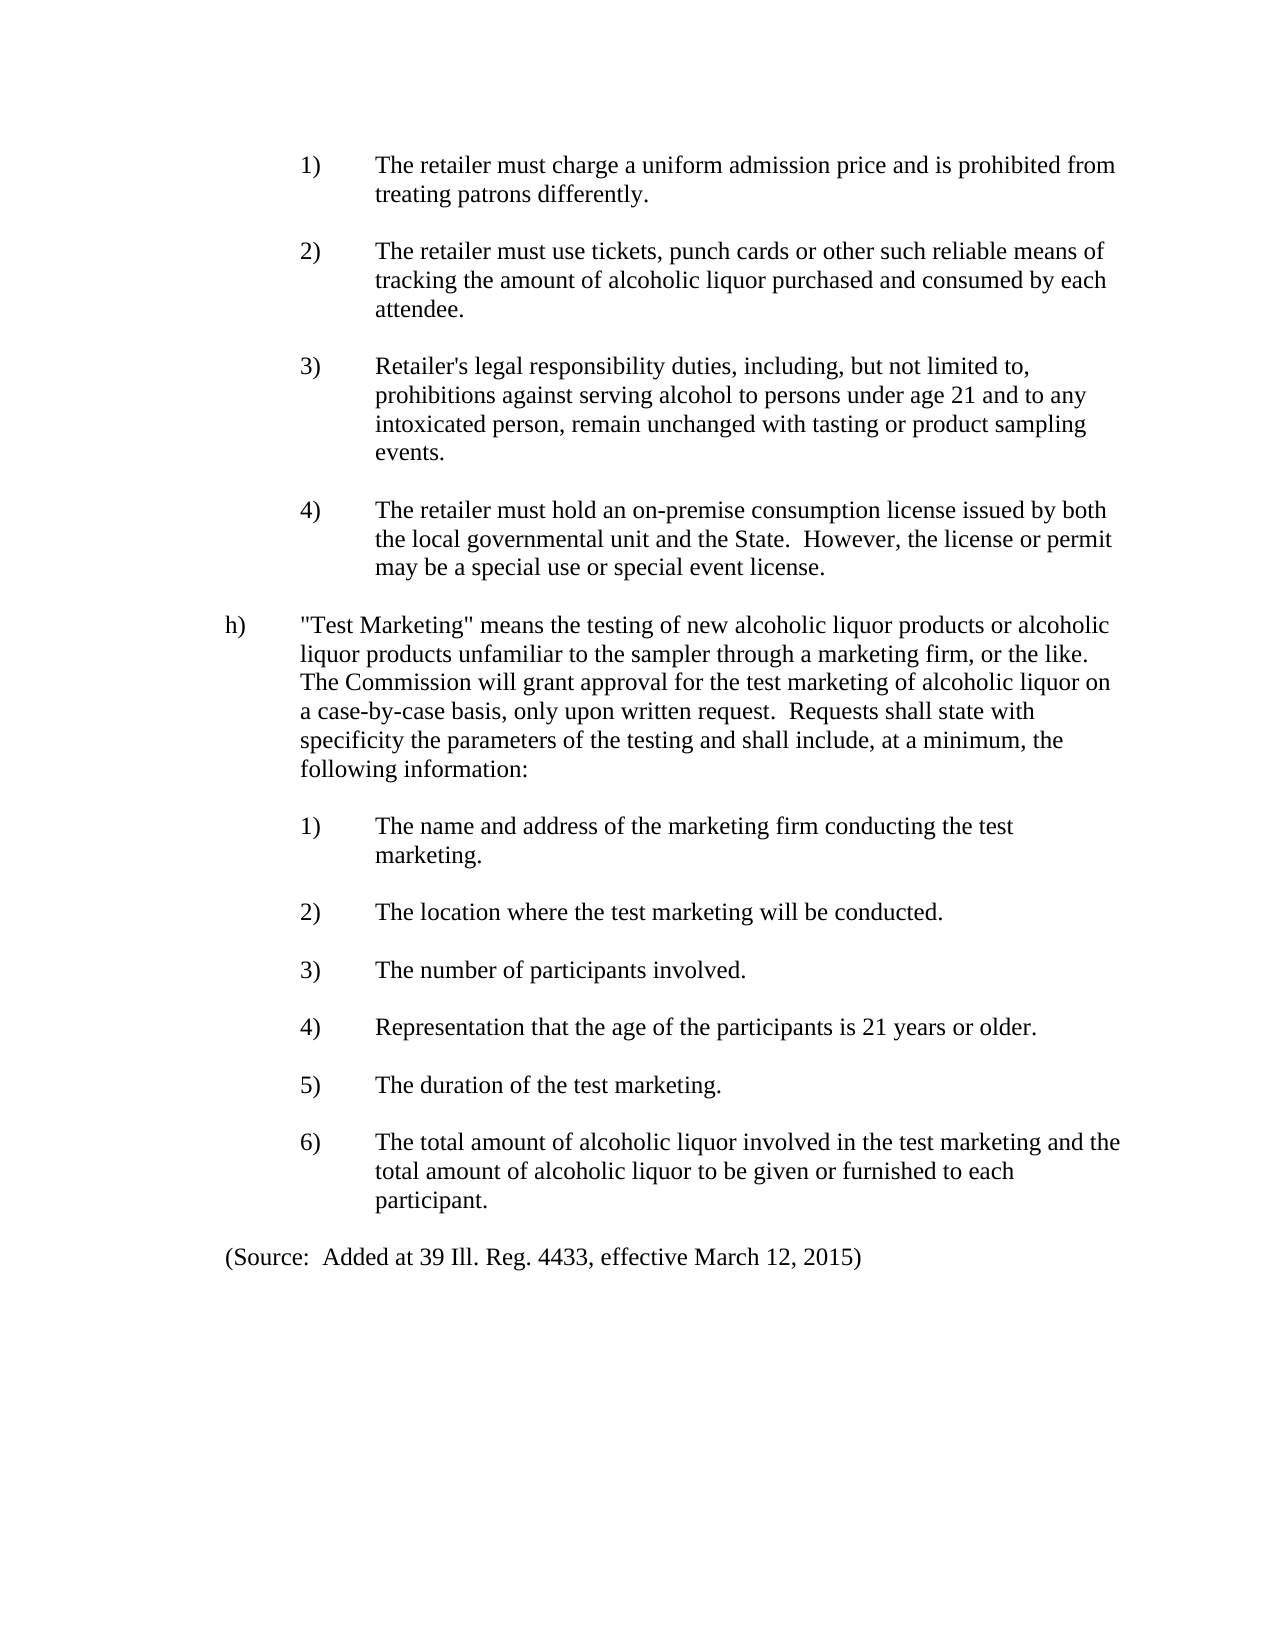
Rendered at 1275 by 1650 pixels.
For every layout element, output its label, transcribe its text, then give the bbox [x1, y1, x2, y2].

text 1) The name and address of the marketing firm conducting the test marketing. [300, 811, 1125, 869]
text 5) The duration of the test marketing. [300, 1070, 1125, 1099]
text 3) Retailer's legal responsibility duties, including, but not limited to, prohibitions against serving alcohol to persons under age 21 and to any intoxicated person, remain unchanged with tasting or product sampling events. [300, 351, 1125, 466]
text (Source: Added at 39 Ill. Reg. 4433, effective March 12, 2015) [150, 1242, 1125, 1271]
text 6) The total amount of alcoholic liquor involved in the test marketing and the total amount of alcoholic liquor to be given or furnished to each participant. [300, 1127, 1125, 1214]
text 4) The retailer must hold an on-premise consumption license issued by both the local governmental unit and the State. However, the license or permit may be a special use or special event license. [300, 495, 1125, 581]
text 3) The number of participants involved. [300, 955, 1125, 984]
text 2) The retailer must use tickets, punch cards or other such reliable means of tracking the amount of alcoholic liquor purchased and consumed by each attendee. [300, 236, 1125, 322]
text 1) The retailer must charge a uniform admission price and is prohibited from treating patrons differently. [300, 150, 1125, 207]
text 2) The location where the test marketing will be conducted. [300, 897, 1125, 926]
text 4) Representation that the age of the participants is 21 years or older. [300, 1012, 1125, 1041]
text h) "Test Marketing" means the testing of new alcoholic liquor products or alcoholic liquor products unfamiliar to the sampler through a marketing firm, or the like. The Commission will grant approval for the test marketing of alcoholic liquor on a case-by-case basis, only upon written request. Requests shall state with specificity the parameters of the testing and shall include, at a minimum, the following information: [225, 610, 1125, 782]
